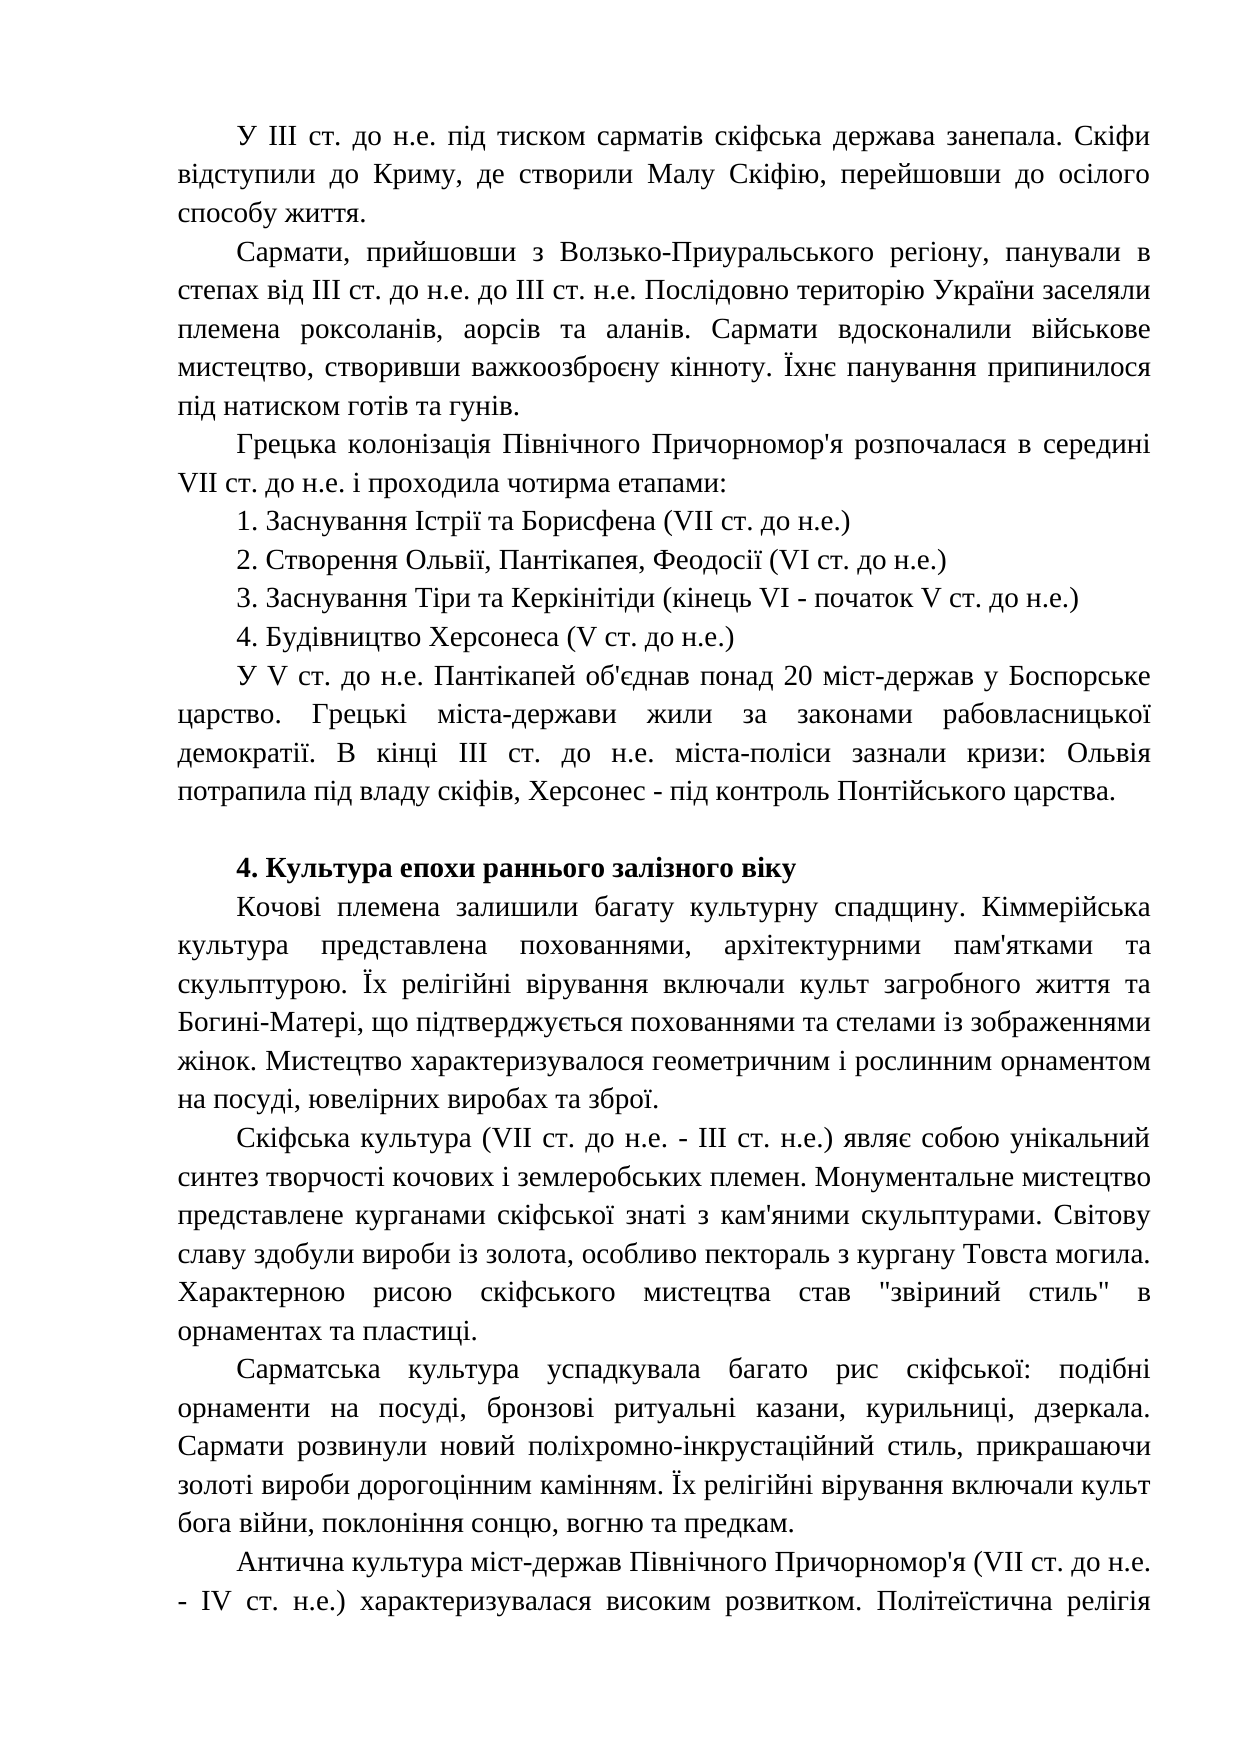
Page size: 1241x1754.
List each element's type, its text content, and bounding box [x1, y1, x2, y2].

text 2. Створення Ольвії, Пантікапея, Феодосії (VI ст. до н.е.) [177, 542, 1152, 576]
text Сармати, прийшовши з Волзько-Приуральського регіону, панували в степах від III ст. до н.е. до III ст. н.е. Послідовно територію України заселяли племена роксоланів, аорсів та аланів. Сармати вдосконалили військове мистецтво, створивши важкоозброєну кінноту. Їхнє панування припинилося під натиском готів та гунів. [177, 234, 1152, 421]
text 4. Будівництво Херсонеса (V ст. до н.е.) [177, 619, 1152, 653]
text Скіфська культура (VII ст. до н.е. - III ст. н.е.) являє собою унікальний синтез творчості кочових і землеробських племен. Монументальне мистецтво представлене курганами скіфської знаті з кам'яними скульптурами. Світову славу здобули вироби із золота, особливо пектораль з кургану Товста могила. Характерною рисою скіфського мистецтва став "звіриний стиль" в орнаментах та пластиці. [177, 1120, 1152, 1346]
text 4. Культура епохи раннього залізного віку [177, 850, 1152, 884]
text Кочові племена залишили багату культурну спадщину. Кіммерійська культура представлена похованнями, архітектурними пам'ятками та скульптурою. Їх релігійні вірування включали культ загробного життя та Богині-Матері, що підтверджується похованнями та стелами із зображеннями жінок. Мистецтво характеризувалося геометричним і рослинним орнаментом на посуді, ювелірних виробах та зброї. [177, 889, 1152, 1115]
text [177, 1544, 1152, 1616]
text 3. Заснування Тіри та Керкінітіди (кінець VI - початок V ст. до н.е.) [177, 581, 1152, 614]
text Грецька колонізація Північного Причорномор'я розпочалася в середині VII ст. до н.е. і проходила чотирма етапами: [177, 426, 1152, 498]
text Сарматська культура успадкувала багато рис скіфської: подібні орнаменти на посуді, бронзові ритуальні казани, курильниці, дзеркала. Сармати розвинули новий поліхромно-інкрустаційний стиль, прикрашаючи золоті вироби дорогоцінним камінням. Їх релігійні вірування включали культ бога війни, поклоніння сонцю, вогню та предкам. [177, 1351, 1152, 1539]
text У III ст. до н.е. під тиском сарматів скіфська держава занепала. Скіфи відступили до Криму, де створили Малу Скіфію, перейшовши до осілого способу життя. [177, 118, 1152, 229]
text У V ст. до н.е. Пантікапей об'єднав понад 20 міст-держав у Боспорське царство. Грецькі міста-держави жили за законами рабовласницької демократії. В кінці III ст. до н.е. міста-поліси зазнали кризи: Ольвія потрапила під владу скіфів, Херсонес - під контроль Понтійського царства. [177, 658, 1152, 807]
text 1. Заснування Істрії та Борисфена (VII ст. до н.е.) [177, 503, 1152, 537]
